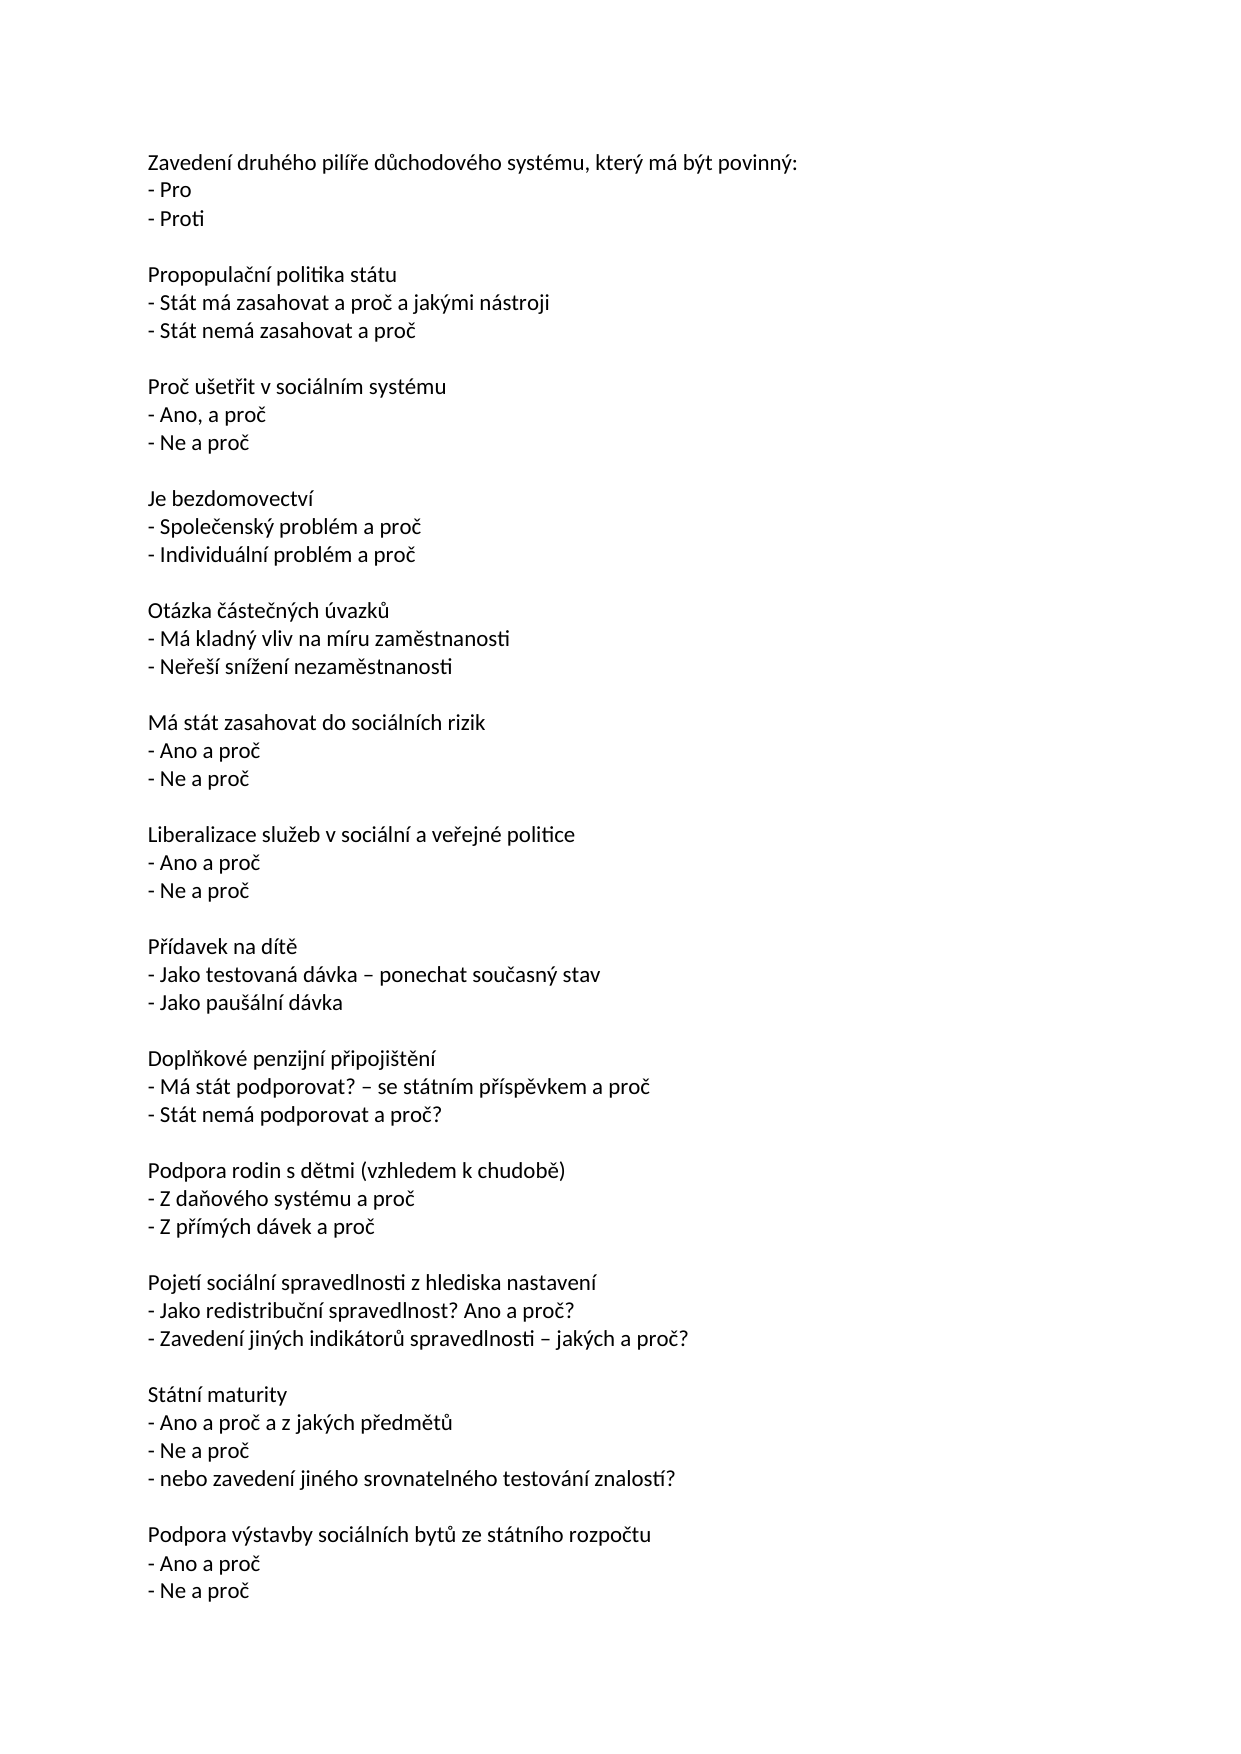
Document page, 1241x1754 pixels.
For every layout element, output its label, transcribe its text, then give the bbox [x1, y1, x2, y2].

text Státní maturity [148, 1381, 1093, 1408]
text Liberalizace služeb v sociální a veřejné politice [148, 820, 1093, 848]
text - Stát má zasahovat a proč a jakými nástroji [148, 288, 1093, 316]
text - Ne a proč [148, 1437, 1093, 1464]
text - Zavedení jiných indikátorů spravedlnosti – jakých a proč? [148, 1324, 1093, 1352]
text Zavedení druhého pilíře důchodového systému, který má být povinný: [148, 148, 1093, 176]
text Podpora rodin s dětmi (vzhledem k chudobě) [148, 1156, 1093, 1184]
text - Stát nemá zasahovat a proč [148, 316, 1093, 344]
text - Ne a proč [148, 876, 1093, 904]
text - nebo zavedení jiného srovnatelného testování znalostí? [148, 1464, 1093, 1493]
text Proč ušetřit v sociálním systému [148, 372, 1093, 400]
text - Individuální problém a proč [148, 540, 1093, 568]
text - Jako paušální dávka [148, 988, 1093, 1016]
text - Z daňového systému a proč [148, 1184, 1093, 1212]
text - Ne a proč [148, 428, 1093, 456]
text Přídavek na dítě [148, 932, 1093, 960]
text - Má stát podporovat? – se státním příspěvkem a proč [148, 1072, 1093, 1100]
text Doplňkové penzijní připojištění [148, 1044, 1093, 1072]
text - Společenský problém a proč [148, 512, 1093, 540]
text - Má kladný vliv na míru zaměstnanosti [148, 624, 1093, 652]
text Je bezdomovectví [148, 484, 1093, 512]
text - Neřeší snížení nezaměstnanosti [148, 652, 1093, 680]
text Podpora výstavby sociálních bytů ze státního rozpočtu [148, 1521, 1093, 1549]
text Propopulační politika státu [148, 260, 1093, 288]
text - Z přímých dávek a proč [148, 1212, 1093, 1240]
text - Ano a proč [148, 1549, 1093, 1577]
text - Ne a proč [148, 764, 1093, 792]
text - Stát nemá podporovat a proč? [148, 1100, 1093, 1128]
text - Ano a proč [148, 848, 1093, 876]
text - Jako testovaná dávka – ponechat současný stav [148, 960, 1093, 988]
text - Jako redistribuční spravedlnost? Ano a proč? [148, 1296, 1093, 1324]
text Má stát zasahovat do sociálních rizik [148, 708, 1093, 736]
text Pojetí sociální spravedlnosti z hlediska nastavení [148, 1268, 1093, 1296]
text - Ano, a proč [148, 400, 1093, 428]
text - Pro [148, 176, 1093, 204]
text - Ano a proč [148, 736, 1093, 764]
text - Ano a proč a z jakých předmětů [148, 1408, 1093, 1437]
text - Proti [148, 204, 1093, 232]
text - Ne a proč [148, 1577, 1093, 1605]
text Otázka částečných úvazků [148, 596, 1093, 624]
